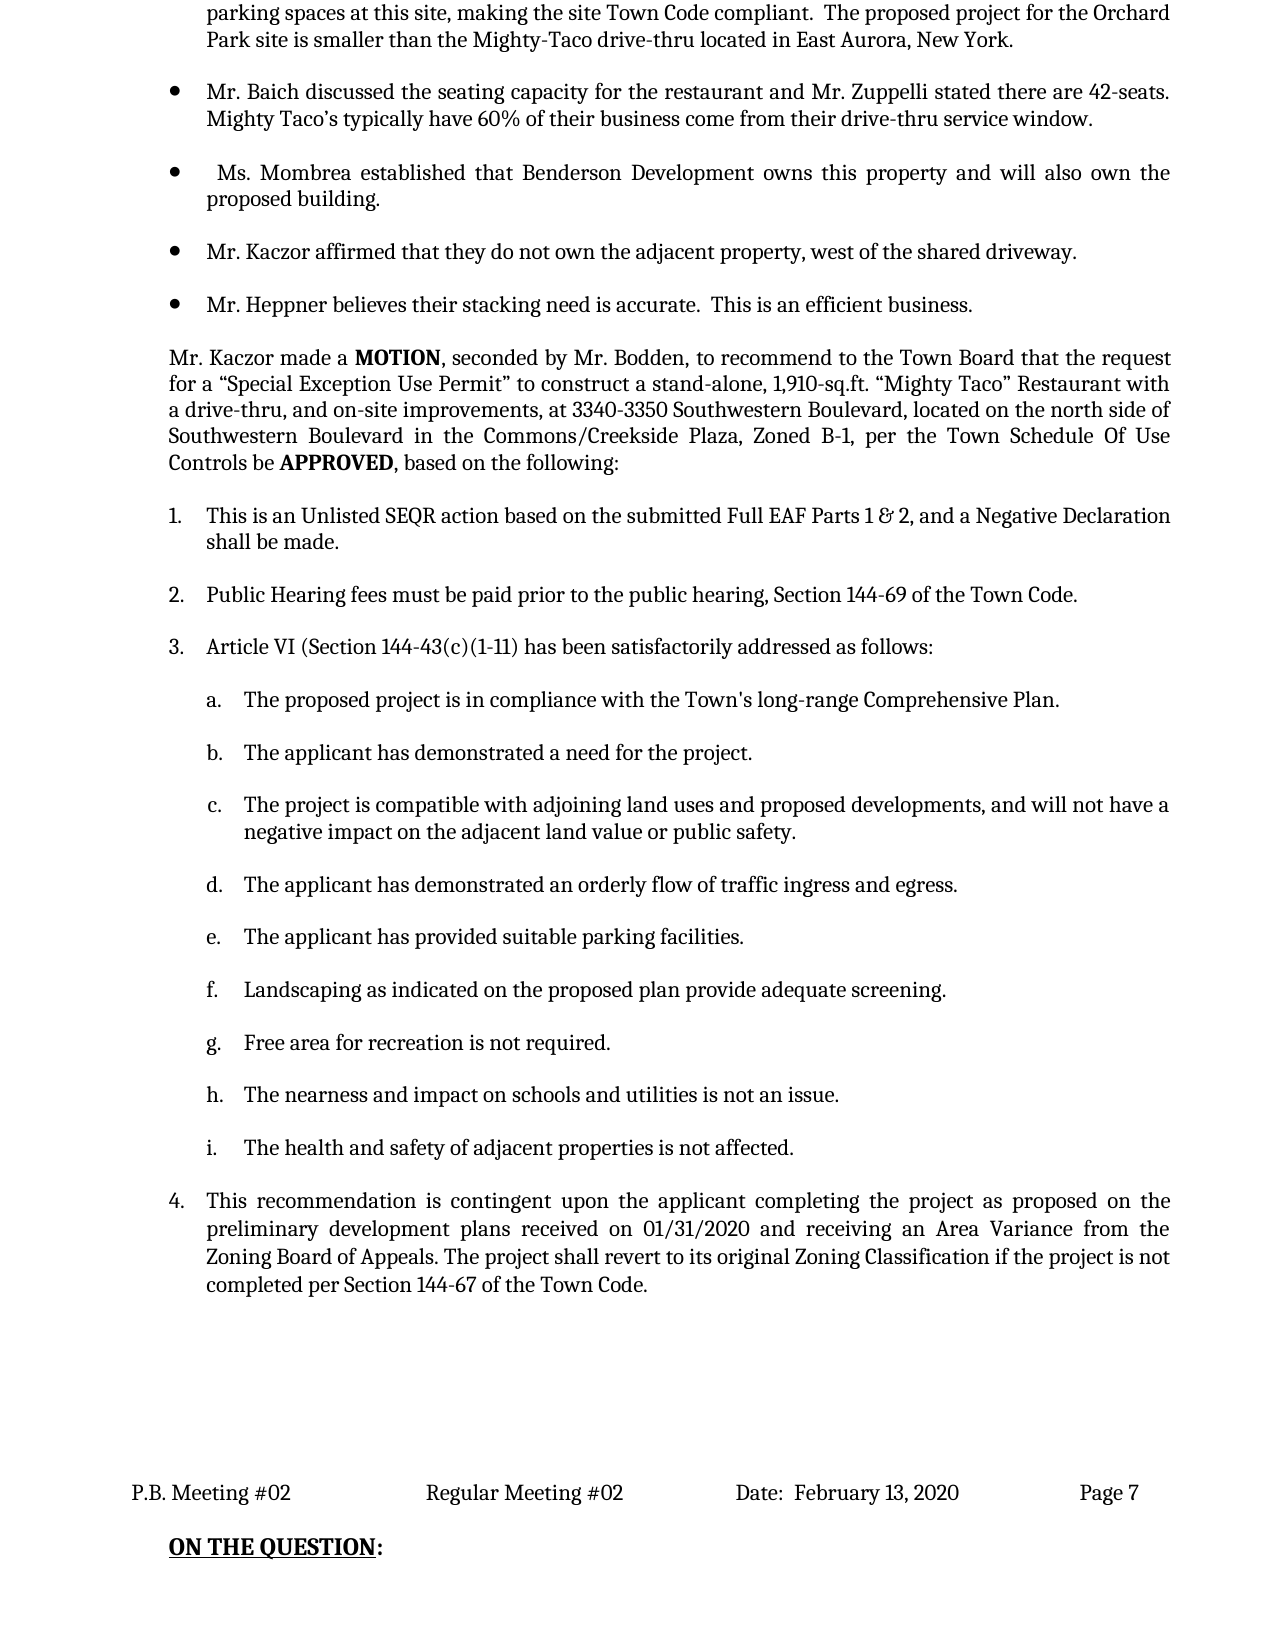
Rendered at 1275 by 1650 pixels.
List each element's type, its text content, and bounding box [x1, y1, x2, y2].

text 4. This recommendation is contingent upon the applicant completing the project as proposed on the preliminary development plans received on 01/31/2020 and receiving an Area Variance from the Zoning Board of Appeals. The project shall revert to its original Zoning Classification if the project is not completed per Section 144-67 of the Town Code. [169, 1188, 1172, 1298]
text ON THE QUESTION: [131, 1532, 1172, 1561]
text P.B. Meeting #02 Regular Meeting #02 Date: February 13, 2020 Page 7 [131, 1480, 1172, 1506]
text e. The applicant has provided suitable parking facilities. [169, 924, 1172, 950]
text h. The nearness and impact on schools and utilities is not an issue. [169, 1082, 1172, 1108]
text ⦁ Ms. Mombrea established that Benderson Development owns this property and will also own the proposed building. [169, 160, 1172, 212]
text ⦁ Mr. Heppner believes their stacking need is accurate. This is an efficient business. [169, 292, 1172, 318]
text 2. Public Hearing fees must be paid prior to the public hearing, Section 144-69 of the Town Code. [169, 581, 1172, 608]
text f. Landscaping as indicated on the proposed plan provide adequate screening. [169, 977, 1172, 1003]
text d. The applicant has demonstrated an orderly flow of traffic ingress and egress. [169, 871, 1172, 898]
text c. The project is compatible with adjoining land uses and proposed developments, and will not have a negative impact on the adjacent land value or public safety. [187, 792, 1172, 845]
text a. The proposed project is in compliance with the Town's long-range Comprehensive Plan. [131, 687, 1172, 713]
text ⦁ Mr. Baich discussed the seating capacity for the restaurant and Mr. Zuppelli stated there are 42-seats. Mighty Taco’s typically have 60% of their business come from their drive-thru service window. [169, 79, 1172, 132]
text ⦁ Mr. Kaczor affirmed that they do not own the adjacent property, west of the shared driveway. [169, 239, 1172, 265]
text g. Free area for recreation is not required. [169, 1029, 1172, 1056]
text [169, 0, 1172, 53]
text Mr. Kaczor made a MOTION, seconded by Mr. Bodden, to recommend to the Town Board that the request for a “Special Exception Use Permit” to construct a stand-alone, 1,910-sq.ft. “Mighty Taco” Restaurant with a drive-thru, and on-site improvements, at 3340-3350 Southwestern Boulevard, located on the north side of Southwestern Boulevard in the Commons/Creekside Plaza, Zoned B-1, per the Town Schedule Of Use Controls be APPROVED, based on the following: [131, 344, 1172, 476]
text 1. This is an Unlisted SEQR action based on the submitted Full EAF Parts 1 & 2, and a Negative Declaration shall be made. [169, 502, 1172, 555]
text b. The applicant has demonstrated a need for the project. [169, 739, 1172, 766]
text i. The health and safety of adjacent properties is not affected. [169, 1135, 1172, 1161]
text 3. Article VI (Section 144-43(c)(1-11) has been satisfactorily addressed as follows: [169, 634, 1172, 661]
